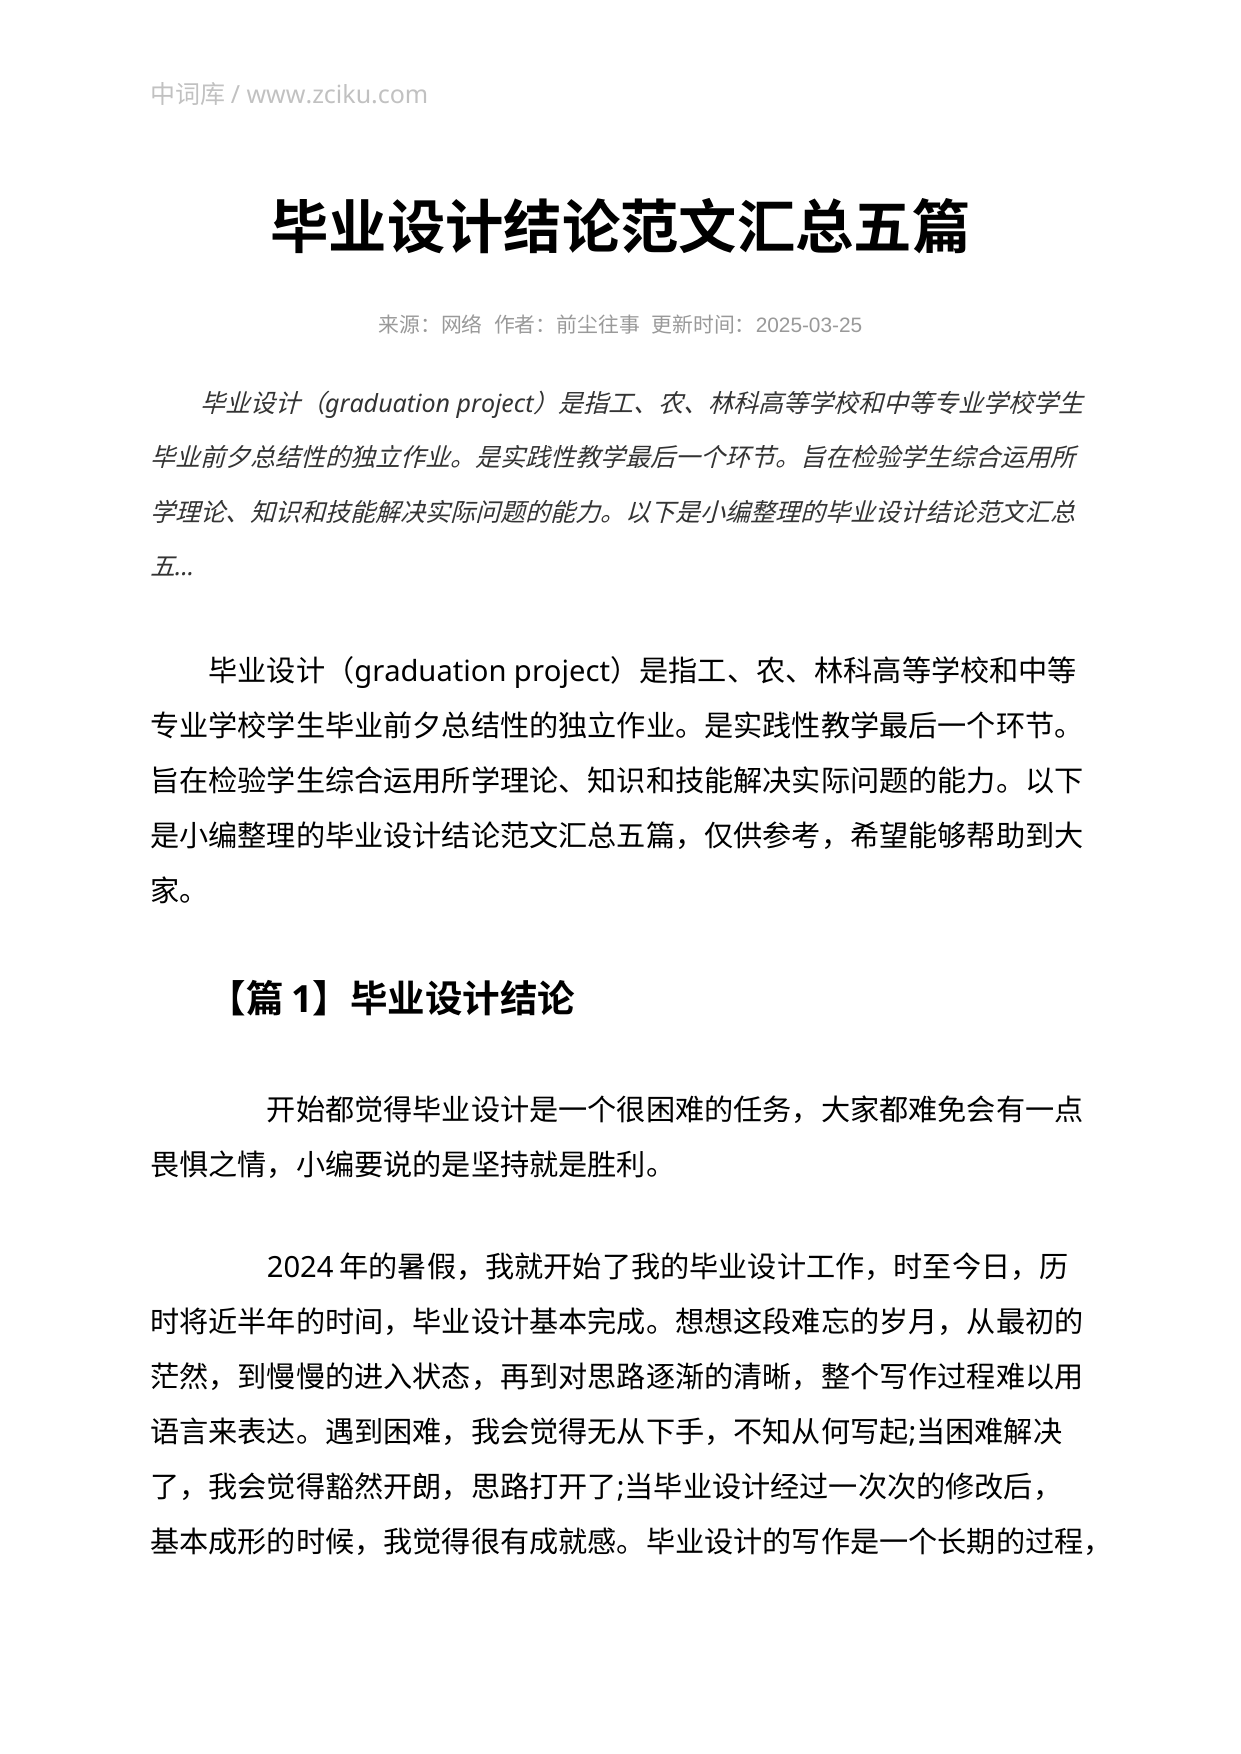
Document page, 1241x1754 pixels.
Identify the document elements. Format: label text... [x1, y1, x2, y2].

subtitle 毕业设计结论范文汇总五篇 [150, 181, 1090, 266]
text 毕业设计（graduation project）是指工、农、林科高等学校和中等专业学校学生毕业前夕总结性的独立作业。是实践性教学最后一个环节。旨在检验学生综合运用所学理论、知识和技能解决实际问题的能力。以下是小编整理的毕业设计结论范文汇总五... [150, 383, 1090, 583]
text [150, 1243, 1090, 1561]
text 来源：网络 作者：前尘往事 更新时间：2025-03-25 [150, 313, 1090, 337]
text 【篇1】毕业设计结论 [150, 969, 1090, 1024]
text 开始都觉得毕业设计是一个很困难的任务，大家都难免会有一点畏惧之情，小编要说的是坚持就是胜利。 [150, 1087, 1090, 1184]
text 毕业设计（graduation project）是指工、农、林科高等学校和中等专业学校学生毕业前夕总结性的独立作业。是实践性教学最后一个环节。旨在检验学生综合运用所学理论、知识和技能解决实际问题的能力。以下是小编整理的毕业设计结论范文汇总五篇，仅供参考，希望能够帮助到大家。 [150, 648, 1090, 910]
